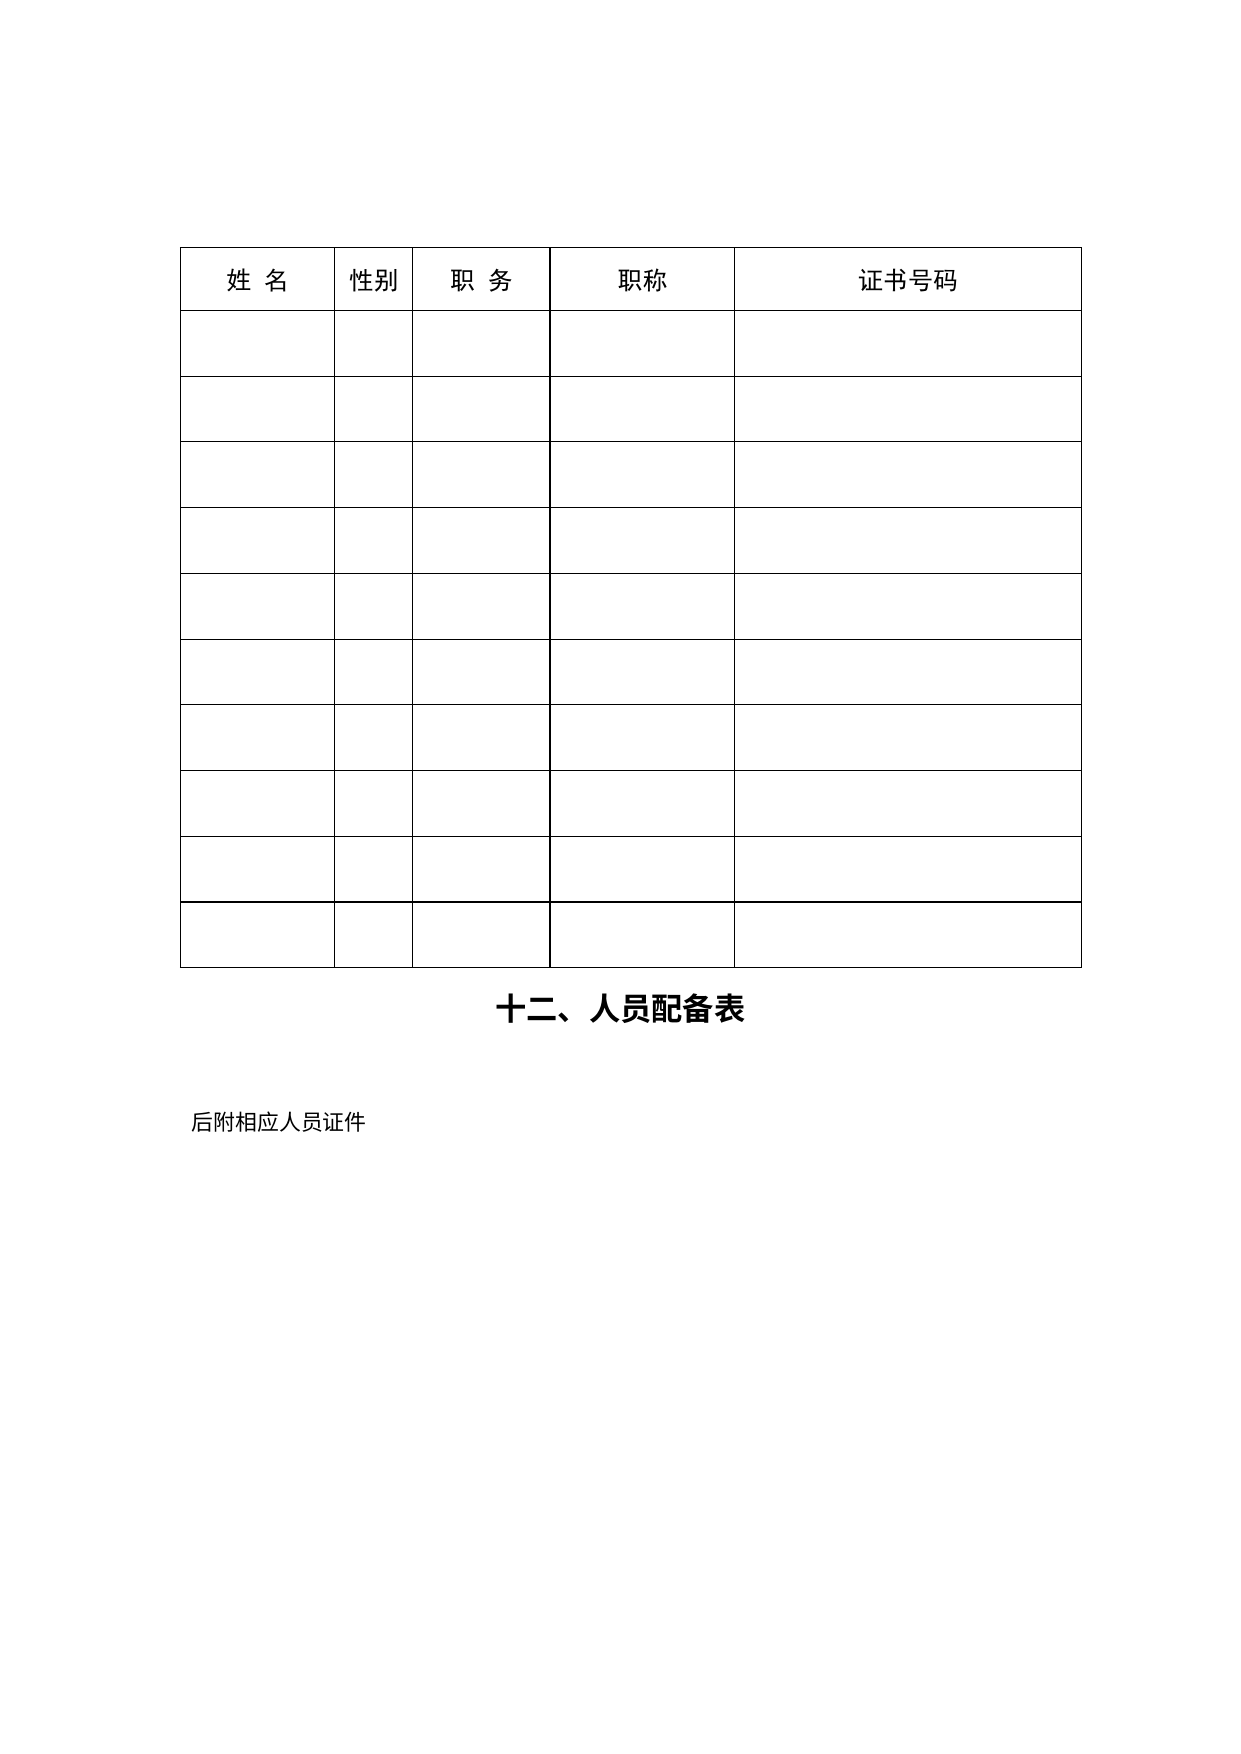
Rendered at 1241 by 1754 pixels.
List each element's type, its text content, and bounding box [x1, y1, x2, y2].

table_cell [181, 442, 334, 507]
table_cell [413, 837, 549, 901]
table_cell [413, 640, 549, 704]
table_cell [735, 574, 1081, 638]
table_cell [413, 377, 549, 441]
table_cell [551, 442, 734, 507]
table_cell [181, 640, 334, 704]
table_cell [335, 508, 412, 573]
table_cell [735, 640, 1081, 704]
table_header 性别 [335, 248, 412, 310]
table_cell [551, 837, 734, 901]
table_cell [335, 640, 412, 704]
table_cell [551, 705, 734, 770]
table_cell [335, 311, 412, 376]
table_header 证书号码 [735, 248, 1081, 310]
table_cell [551, 508, 734, 573]
table_header 职 务 [413, 248, 549, 310]
table_cell [335, 903, 412, 967]
table_cell [181, 311, 334, 376]
table_cell [413, 311, 549, 376]
table_cell [335, 442, 412, 507]
table_cell [735, 442, 1081, 507]
table_cell [181, 771, 334, 836]
table_cell [335, 705, 412, 770]
text 后附相应人员证件 [148, 1104, 1092, 1137]
table_cell [551, 311, 734, 376]
table_cell [551, 771, 734, 836]
table_cell [181, 377, 334, 441]
table_cell [413, 574, 549, 638]
table_cell [181, 508, 334, 573]
table_cell [551, 377, 734, 441]
table_cell [181, 903, 334, 967]
table_cell [181, 705, 334, 770]
table_cell [735, 377, 1081, 441]
table_cell [335, 574, 412, 638]
table_cell [735, 903, 1081, 967]
table_cell [735, 837, 1081, 901]
table_cell [335, 377, 412, 441]
table_cell [413, 903, 549, 967]
table_cell [181, 574, 334, 638]
table_header 职称 [551, 248, 734, 310]
text 十二、人员配备表 [148, 227, 1092, 1039]
table_cell [413, 705, 549, 770]
table_cell [181, 837, 334, 901]
table_cell [735, 705, 1081, 770]
table_cell [735, 771, 1081, 836]
table_cell [335, 837, 412, 901]
table_cell [413, 508, 549, 573]
table_cell [335, 771, 412, 836]
table_cell [551, 903, 734, 967]
table_cell [735, 508, 1081, 573]
table_cell [551, 640, 734, 704]
table_cell [551, 574, 734, 638]
table_header 姓 名 [181, 248, 334, 310]
table_cell [413, 442, 549, 507]
table_cell [413, 771, 549, 836]
table_cell [735, 311, 1081, 376]
